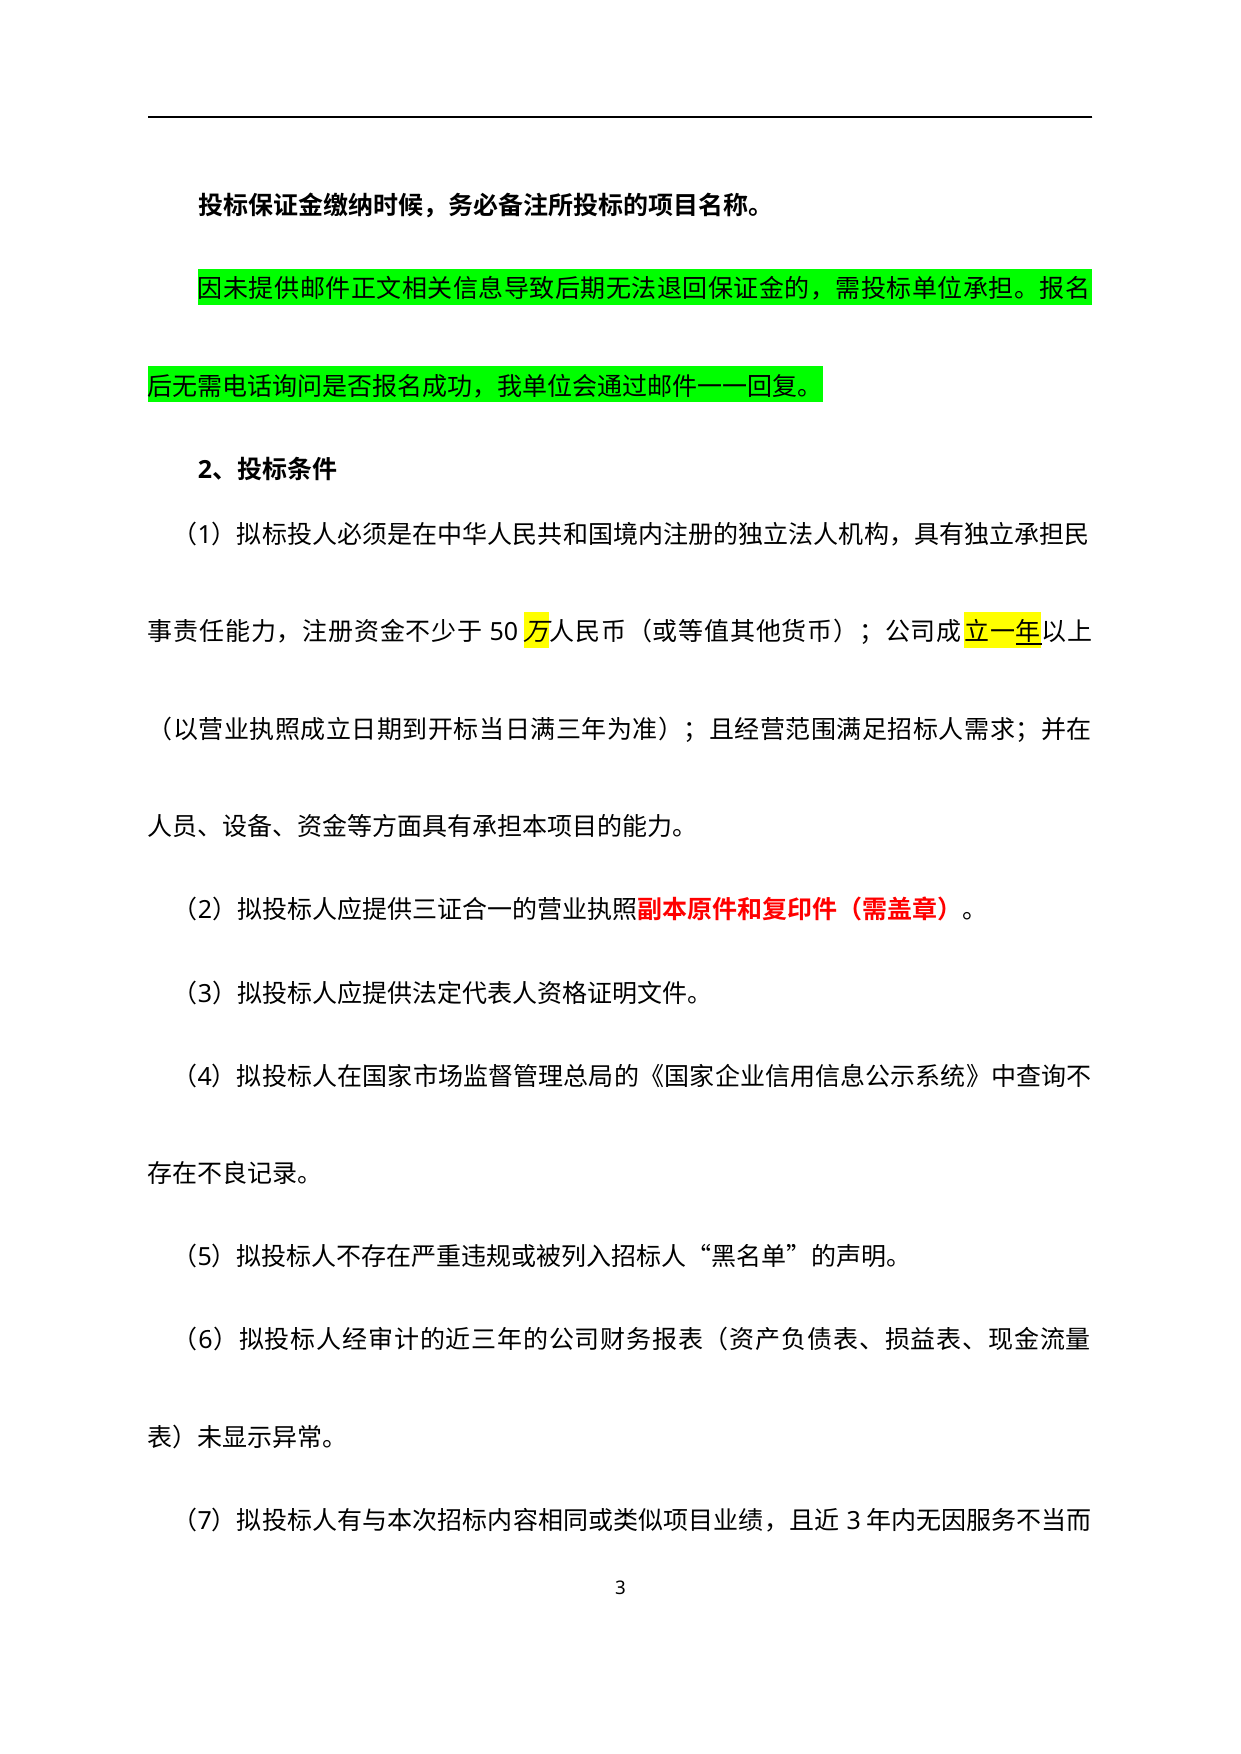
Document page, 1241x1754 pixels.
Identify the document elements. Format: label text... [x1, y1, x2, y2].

text 投标保证金缴纳时候，务必备注所投标的项目名称。 [148, 171, 1092, 236]
text （3）拟投标人应提供法定代表人资格证明文件。 [148, 959, 1092, 1024]
text （5）拟投标人不存在严重违规或被列入招标人“黑名单”的声明。 [148, 1222, 1092, 1287]
text 2、投标条件 [148, 435, 1092, 500]
text （4）拟投标人在国家市场监督管理总局的《国家企业信用信息公示系统》中查询不存在不良记录。 [148, 1042, 1092, 1204]
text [148, 1486, 1092, 1551]
text （1）拟标投人必须是在中华人民共和国境内注册的独立法人机构，具有独立承担民事责任能力，注册资金不少于50万人民币（或等值其他货币）；公司成立一年以上（以营业执照成立日期到开标当日满三年为准）；且经营范围满足招标人需求；并在人员、设备、资金等方面具有承担本项目的能力。 [148, 500, 1092, 857]
text 因未提供邮件正文相关信息导致后期无法退回保证金的，需投标单位承担。报名后无需电话询问是否报名成功，我单位会通过邮件一一回复。 [148, 254, 1092, 417]
text （6）拟投标人经审计的近三年的公司财务报表（资产负债表、损益表、现金流量表）未显示异常。 [148, 1306, 1092, 1468]
text （2）拟投标人应提供三证合一的营业执照副本原件和复印件（需盖章）。 [148, 876, 1092, 941]
